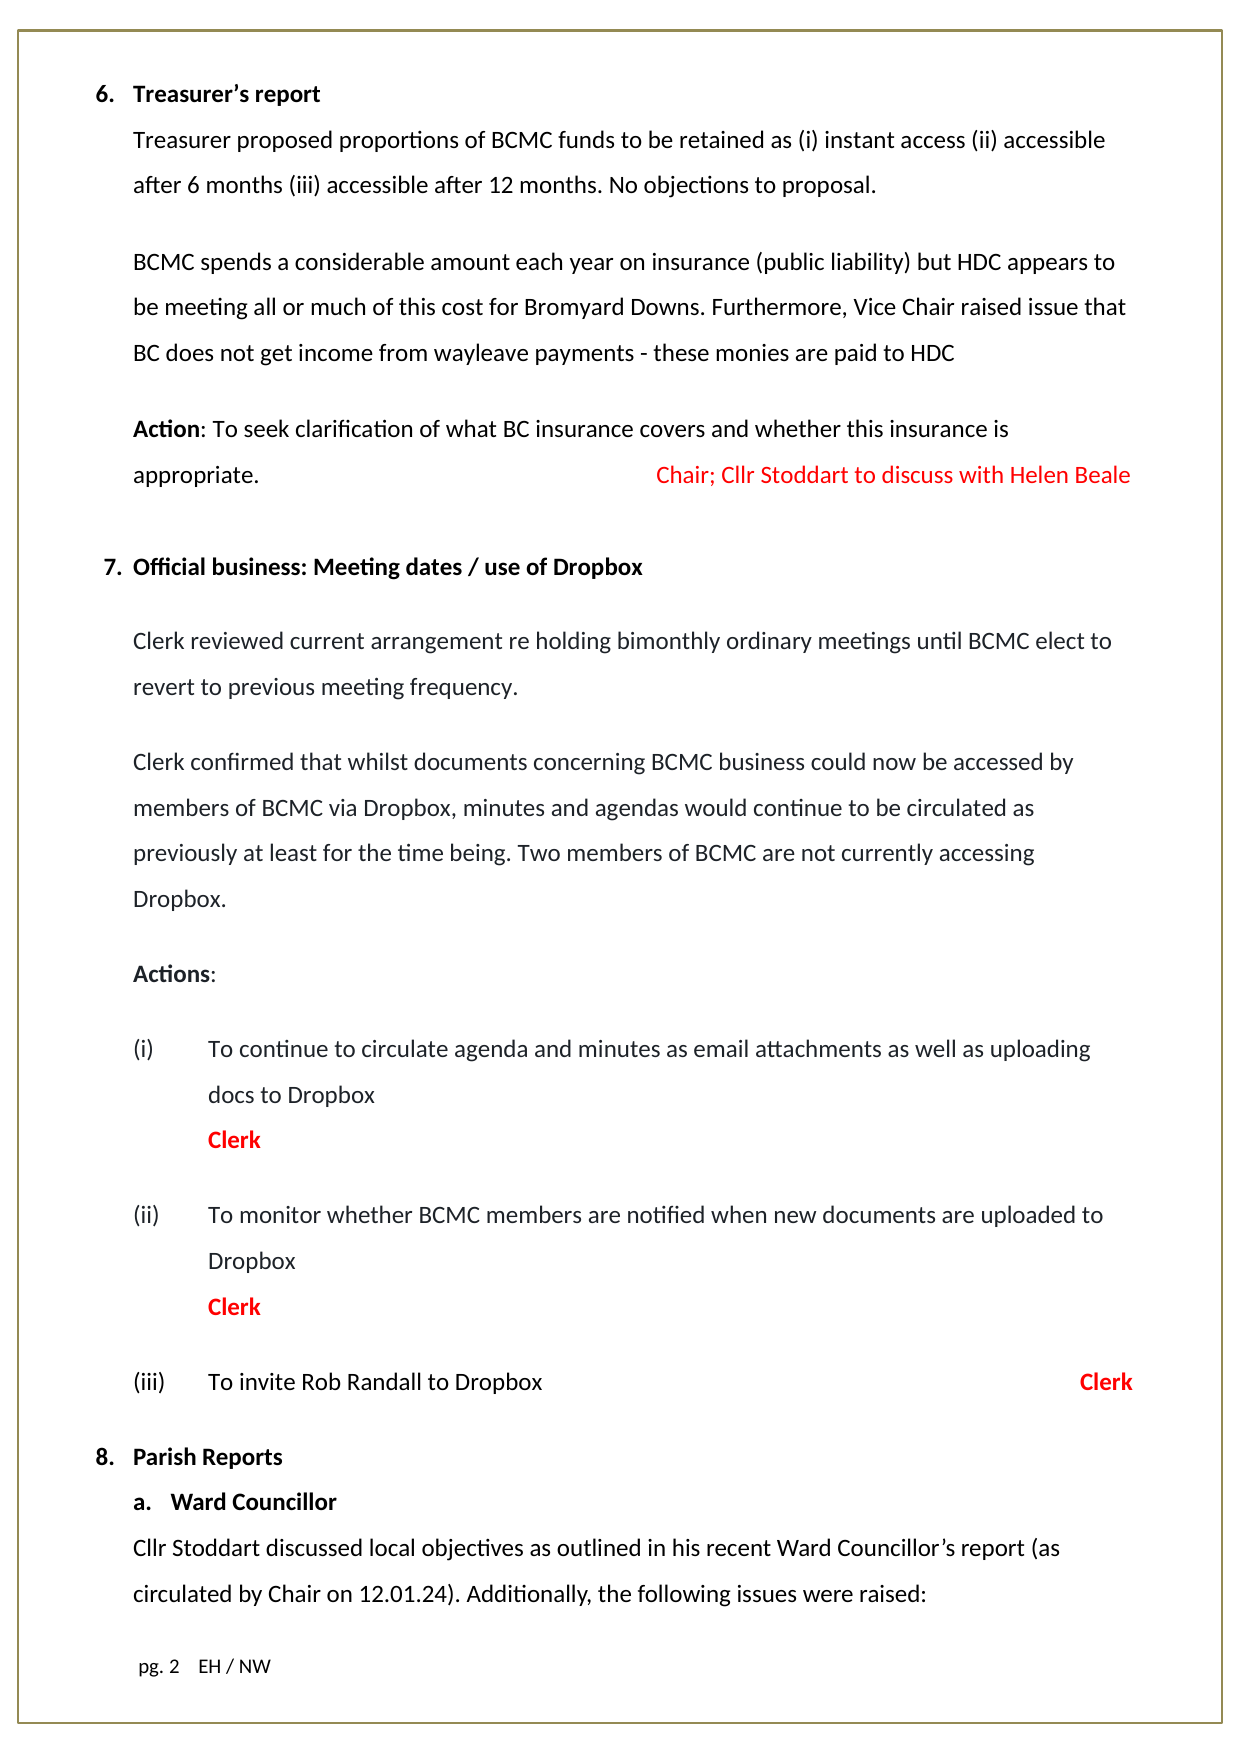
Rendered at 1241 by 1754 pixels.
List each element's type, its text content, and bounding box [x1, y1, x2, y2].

text Clerk confirmed that whilst documents concerning BCMC business could now be accessed by members of BCMC via Dropbox, minutes and agendas would continue to be circulated as previously at least for the time being. Two members of BCMC are not currently accessing Dropbox. [133, 746, 1134, 914]
text Clerk reviewed current arrangement re holding bimonthly ordinary meetings until BCMC elect to revert to previous meeting frequency. [133, 626, 1134, 702]
list To continue to circulate agenda and minutes as email attachments as well as uploading docs to Dropbox Clerk [133, 1033, 1134, 1155]
list Ward Councillor [133, 1486, 1134, 1517]
list Cllr Stoddart discussed local objectives as outlined in his recent Ward Councillor’s report (as circulated by Chair on 12.01.24). Additionally, the following issues were raised: [133, 1532, 1134, 1608]
text Action: To seek clarification of what BC insurance covers and whether this insurance is appropriate. Chair; Cllr Stoddart to discuss with Helen Beale [133, 413, 1134, 490]
list Official business: Meeting dates / use of Dropbox [103, 551, 1134, 581]
list Parish Reports [95, 1441, 1134, 1471]
list To invite Rob Randall to Dropbox Clerk [133, 1366, 1134, 1396]
text Actions: [133, 958, 1134, 989]
list Treasurer’s report [95, 78, 1134, 109]
text BCMC spends a considerable amount each year on insurance (public liability) but HDC appears to be meeting all or much of this cost for Bromyard Downs. Furthermore, Vice Chair raised issue that BC does not get income from wayleave payments - these monies are paid to HDC [133, 246, 1134, 368]
list To monitor whether BCMC members are notified when new documents are uploaded to Dropbox Clerk [133, 1199, 1134, 1321]
text Treasurer proposed proportions of BCMC funds to be retained as (i) instant access (ii) accessible after 6 months (iii) accessible after 12 months. No objections to proposal. [133, 124, 1134, 200]
